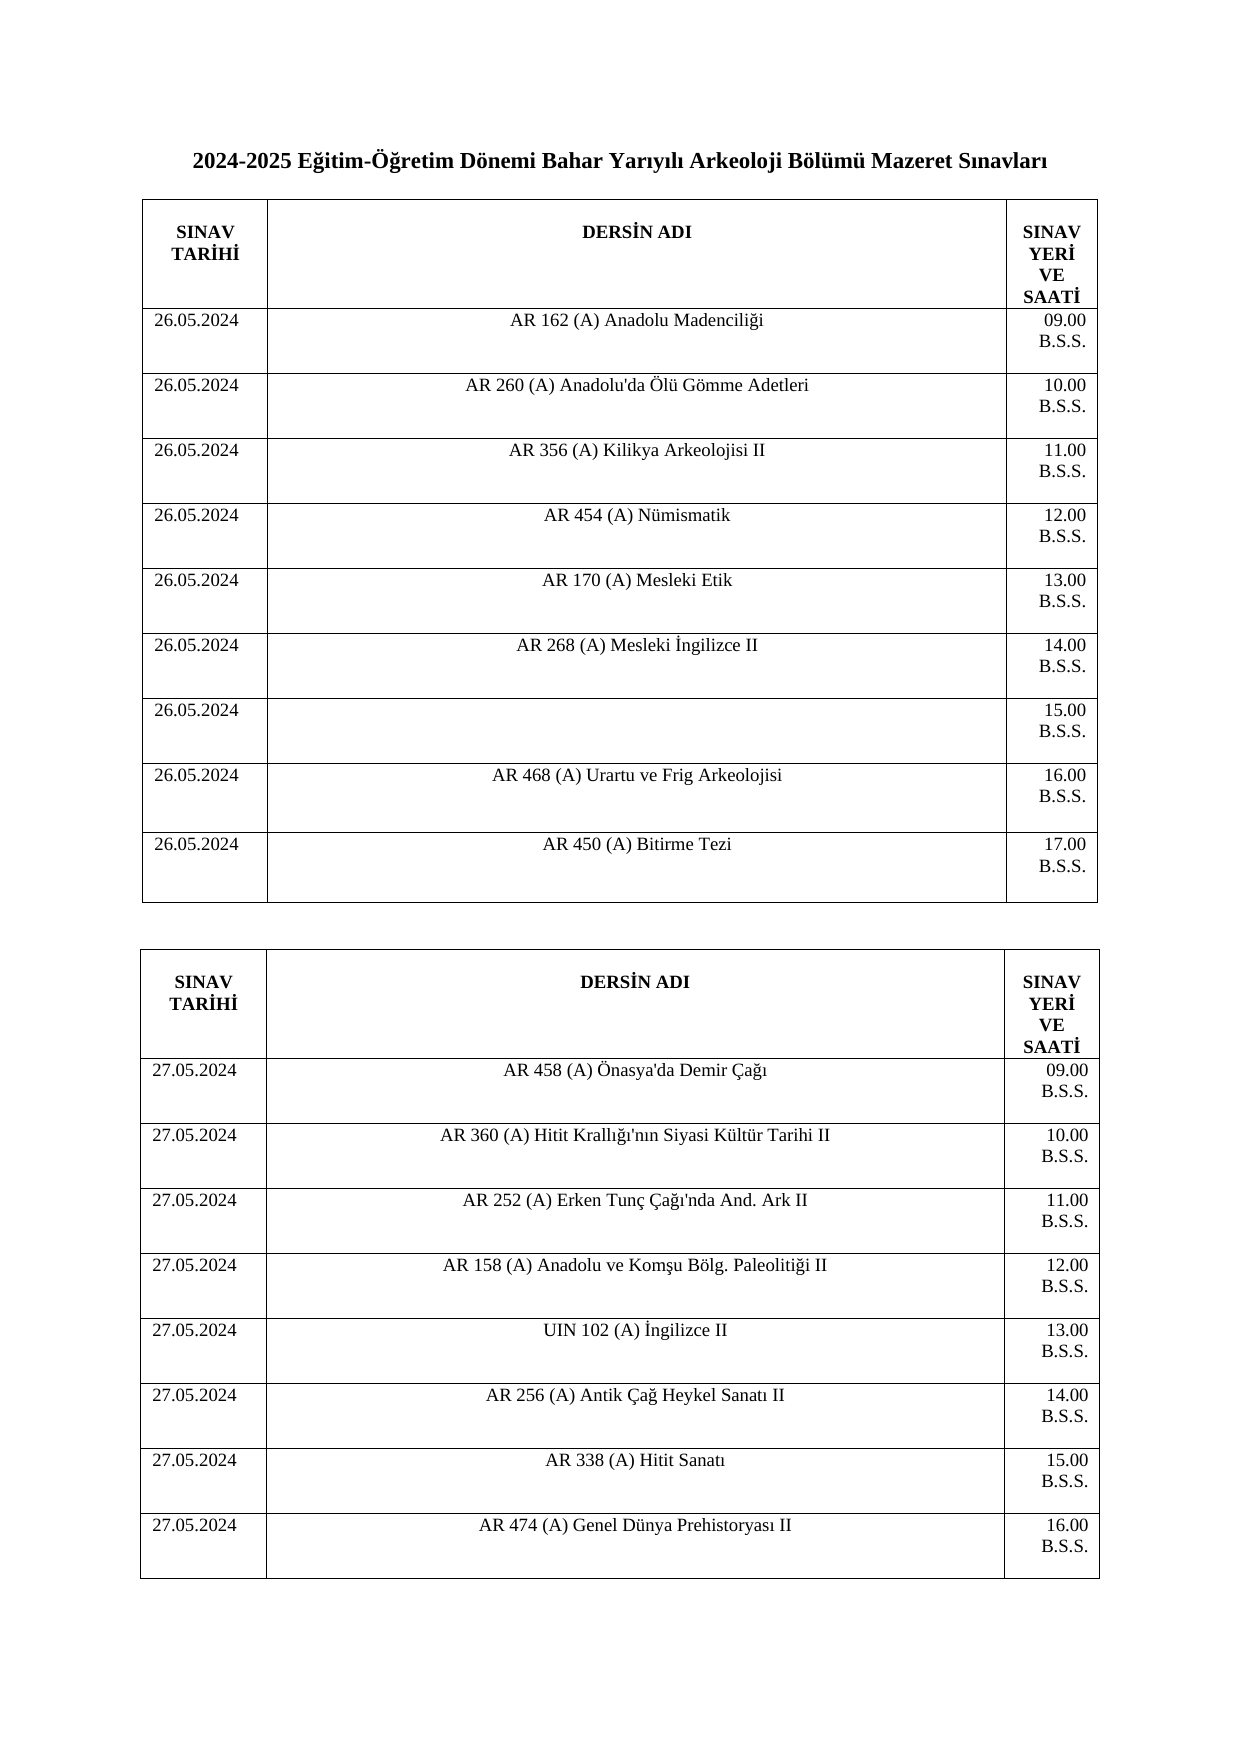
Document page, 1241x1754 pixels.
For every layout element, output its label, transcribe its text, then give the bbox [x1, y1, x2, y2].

table_cell 27.05.2024 [141, 1254, 266, 1317]
text 2024-2025 Eğitim-Öğretim Dönemi Bahar Yarıyılı Arkeoloji Bölümü Mazeret Sınavları [148, 148, 1093, 174]
table_cell AR 170 (A) Mesleki Etik [268, 569, 1006, 632]
table_cell 26.05.2024 [143, 634, 267, 697]
table_cell 09.00 B.S.S. [1007, 309, 1097, 372]
table_cell 14.00 B.S.S. [1007, 634, 1097, 697]
table_cell 26.05.2024 [143, 439, 267, 502]
table_cell 16.00 B.S.S. [1007, 764, 1097, 832]
table_cell AR 356 (A) Kilikya Arkeolojisi II [268, 439, 1006, 502]
table_cell 10.00 B.S.S. [1007, 374, 1097, 437]
table_cell 13.00 B.S.S. [1005, 1319, 1099, 1382]
table_cell 27.05.2024 [141, 1384, 266, 1447]
table_cell AR 260 (A) Anadolu'da Ölü Gömme Adetleri [268, 374, 1006, 437]
table_cell 26.05.2024 [143, 374, 267, 437]
table_cell 27.05.2024 [141, 1124, 266, 1187]
table_cell AR 454 (A) Nümismatik [268, 504, 1006, 567]
table_cell 26.05.2024 [143, 569, 267, 632]
table_cell 16.00 B.S.S. [1005, 1514, 1099, 1577]
table_header DERSİN ADI [268, 200, 1006, 307]
table_cell 26.05.2024 [143, 833, 267, 902]
table_header SINAV YERİ VE SAATİ [1005, 950, 1099, 1057]
table_cell 09.00 B.S.S. [1005, 1059, 1099, 1122]
table_cell 15.00 B.S.S. [1007, 699, 1097, 762]
table_cell 26.05.2024 [143, 309, 267, 372]
table_cell UIN 102 (A) İngilizce II [267, 1319, 1004, 1382]
table_header SINAV YERİ VE SAATİ [1007, 200, 1097, 307]
table_cell 15.00 B.S.S. [1005, 1449, 1099, 1512]
table_cell AR 158 (A) Anadolu ve Komşu Bölg. Paleolitiği II [267, 1254, 1004, 1317]
table_cell AR 468 (A) Urartu ve Frig Arkeolojisi [268, 764, 1006, 832]
table_cell AR 252 (A) Erken Tunç Çağı'nda And. Ark II [267, 1189, 1004, 1252]
table_cell 17.00 B.S.S. [1007, 833, 1097, 902]
table_cell 27.05.2024 [141, 1514, 266, 1577]
table_cell 13.00 B.S.S. [1007, 569, 1097, 632]
table_cell [268, 699, 1006, 762]
table_header DERSİN ADI [267, 950, 1004, 1057]
table_cell 26.05.2024 [143, 504, 267, 567]
table_header SINAV TARİHİ [141, 950, 266, 1057]
table_cell 12.00 B.S.S. [1005, 1254, 1099, 1317]
table_cell AR 360 (A) Hitit Krallığı'nın Siyasi Kültür Tarihi II [267, 1124, 1004, 1187]
table_cell 27.05.2024 [141, 1059, 266, 1122]
table_cell 11.00 B.S.S. [1005, 1189, 1099, 1252]
table_cell 14.00 B.S.S. [1005, 1384, 1099, 1447]
table_cell AR 474 (A) Genel Dünya Prehistoryası II [267, 1514, 1004, 1577]
table_cell 27.05.2024 [141, 1319, 266, 1382]
table_cell 26.05.2024 [143, 764, 267, 832]
table_cell AR 256 (A) Antik Çağ Heykel Sanatı II [267, 1384, 1004, 1447]
table_cell 27.05.2024 [141, 1449, 266, 1512]
table_cell 27.05.2024 [141, 1189, 266, 1252]
table_cell AR 450 (A) Bitirme Tezi [268, 833, 1006, 902]
table_cell 12.00 B.S.S. [1007, 504, 1097, 567]
table_cell AR 162 (A) Anadolu Madenciliği [268, 309, 1006, 372]
table_cell AR 268 (A) Mesleki İngilizce II [268, 634, 1006, 697]
table_header SINAV TARİHİ [143, 200, 267, 307]
table_cell AR 458 (A) Önasya'da Demir Çağı [267, 1059, 1004, 1122]
table_cell 10.00 B.S.S. [1005, 1124, 1099, 1187]
table_cell 26.05.2024 [143, 699, 267, 762]
table_cell 11.00 B.S.S. [1007, 439, 1097, 502]
table_cell AR 338 (A) Hitit Sanatı [267, 1449, 1004, 1512]
